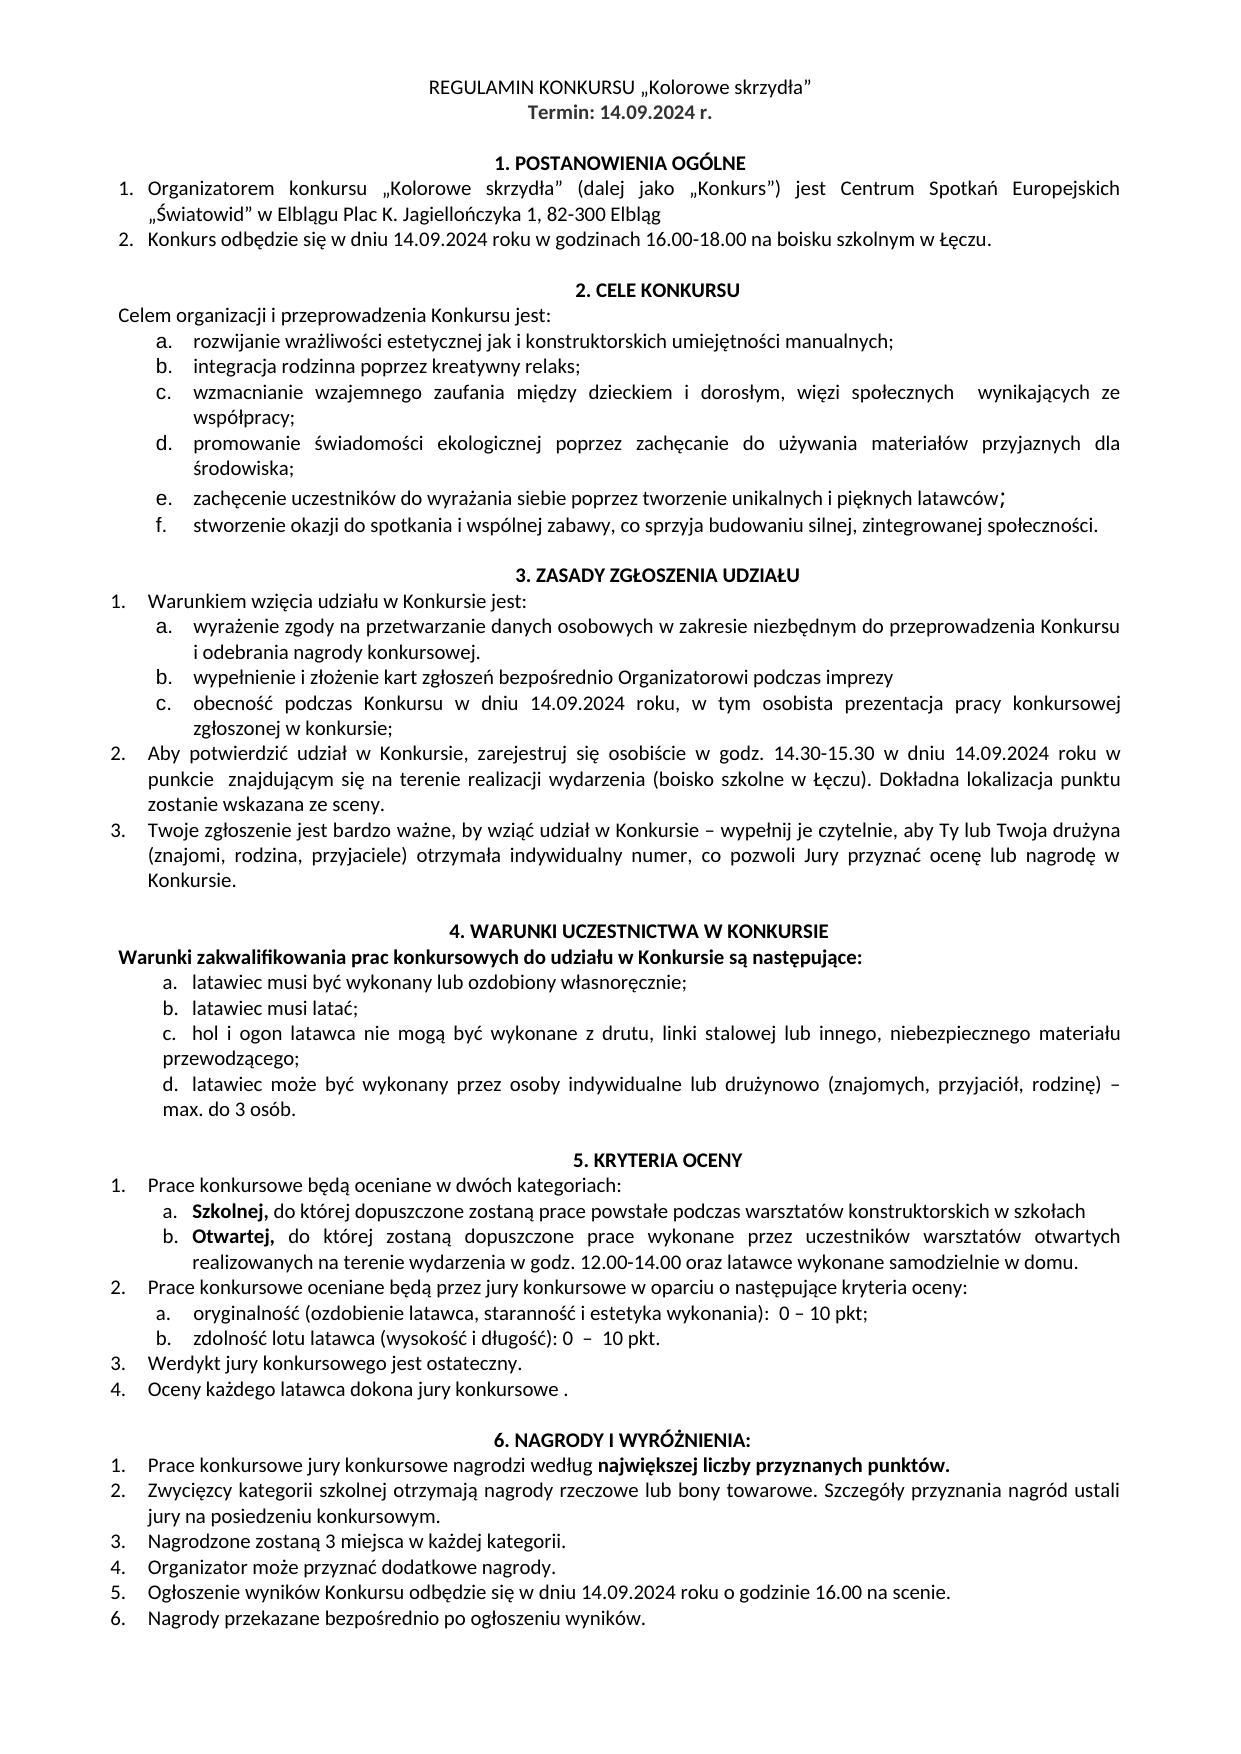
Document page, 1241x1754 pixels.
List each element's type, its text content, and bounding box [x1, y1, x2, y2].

list hol i ogon latawca nie mogą być wykonane z drutu, linki stalowej lub innego, niebezpiecznego materiału przewodzącego; [162, 1020, 1122, 1071]
list Twoje zgłoszenie jest bardzo ważne, by wziąć udział w Konkursie – wypełnij je czytelnie, aby Ty lub Twoja drużyna (znajomi, rodzina, przyjaciele) otrzymała indywidualny numer, co pozwoli Jury przyznać ocenę lub nagrodę w Konkursie. [110, 817, 1122, 893]
text Termin: 14.09.2024 r. [118, 99, 1122, 125]
text Celem organizacji i przeprowadzenia Konkursu jest: [118, 303, 1122, 328]
text REGULAMIN KONKURSU „Kolorowe skrzydła” [118, 74, 1122, 99]
list Ogłoszenie wyników Konkursu odbędzie się w dniu 14.09.2024 roku o godzinie 16.00 na scenie. [110, 1579, 1122, 1605]
list oryginalność (ozdobienie latawca, staranność i estetyka wykonania): 0 – 10 pkt; [156, 1300, 1122, 1325]
list Zwycięzcy kategorii szkolnej otrzymają nagrody rzeczowe lub bony towarowe. Szczegóły przyznania nagród ustali jury na posiedzeniu konkursowym. [110, 1478, 1122, 1528]
list Organizator może przyznać dodatkowe nagrody. [110, 1554, 1122, 1579]
text 4. WARUNKI UCZESTNICTWA W KONKURSIE [156, 918, 1122, 944]
list Aby potwierdzić udział w Konkursie, zarejestruj się osobiście w godz. 14.30-15.30 w dniu 14.09.2024 roku w punkcie znajdującym się na terenie realizacji wydarzenia (boisko szkolne w Łęczu). Dokładna lokalizacja punktu zostanie wskazana ze sceny. [110, 741, 1122, 817]
list rozwijanie wrażliwości estetycznej jak i konstruktorskich umiejętności manualnych; [156, 328, 1122, 353]
list Warunkiem wzięcia udziału w Konkursie jest: [110, 588, 1122, 613]
list Prace konkursowe oceniane będą przez jury konkursowe w oparciu o następujące kryteria oceny: [110, 1274, 1122, 1300]
list zdolność lotu latawca (wysokość i długość): 0 – 10 pkt. [156, 1325, 1122, 1351]
list Prace konkursowe jury konkursowe nagrodzi według największej liczby przyznanych punktów. [110, 1452, 1122, 1478]
list obecność podczas Konkursu w dniu 14.09.2024 roku, w tym osobista prezentacja pracy konkursowej zgłoszonej w konkursie; [156, 690, 1122, 741]
text 2. CELE KONKURSU [193, 277, 1122, 303]
list Nagrody przekazane bezpośrednio po ogłoszeniu wyników. [110, 1605, 1122, 1630]
text 5. KRYTERIA OCENY [193, 1147, 1122, 1173]
text 3. ZASADY ZGŁOSZENIA UDZIAŁU [193, 563, 1122, 588]
list latawiec może być wykonany przez osoby indywidualne lub drużynowo (znajomych, przyjaciół, rodzinę) – max. do 3 osób. [162, 1071, 1122, 1122]
list wzmacnianie wzajemnego zaufania między dzieckiem i dorosłym, więzi społecznych wynikających ze współpracy; [156, 379, 1122, 430]
list promowanie świadomości ekologicznej poprzez zachęcanie do używania materiałów przyjaznych dla środowiska; [156, 430, 1122, 481]
list zachęcenie uczestników do wyrażania siebie poprzez tworzenie unikalnych i pięknych latawców; [156, 481, 1122, 512]
list stworzenie okazji do spotkania i wspólnej zabawy, co sprzyja budowaniu silnej, zintegrowanej społeczności. [156, 512, 1122, 537]
list wypełnienie i złożenie kart zgłoszeń bezpośrednio Organizatorowi podczas imprezy [156, 664, 1122, 690]
list integracja rodzinna poprzez kreatywny relaks; [156, 353, 1122, 379]
text Warunki zakwalifikowania prac konkursowych do udziału w Konkursie są następujące: [118, 944, 1122, 969]
list Otwartej, do której zostaną dopuszczone prace wykonane przez uczestników warsztatów otwartych realizowanych na terenie wydarzenia w godz. 12.00-14.00 oraz latawce wykonane samodzielnie w domu. [162, 1223, 1122, 1274]
list latawiec musi latać; [162, 995, 1122, 1020]
list Konkurs odbędzie się w dniu 14.09.2024 roku w godzinach 16.00-18.00 na boisku szkolnym w Łęczu. [118, 226, 1122, 252]
list Oceny każdego latawca dokona jury konkursowe . [110, 1376, 1122, 1401]
list Nagrodzone zostaną 3 miejsca w każdej kategorii. [110, 1528, 1122, 1554]
list Organizatorem konkursu „Kolorowe skrzydła” (dalej jako „Konkurs”) jest Centrum Spotkań Europejskich „Światowid” w Elblągu Plac K. Jagiellończyka 1, 82-300 Elbląg [118, 176, 1122, 226]
list Werdykt jury konkursowego jest ostateczny. [110, 1351, 1122, 1376]
list latawiec musi być wykonany lub ozdobiony własnoręcznie; [162, 969, 1122, 995]
list wyrażenie zgody na przetwarzanie danych osobowych w zakresie niezbędnym do przeprowadzenia Konkursu i odebrania nagrody konkursowej. [156, 613, 1122, 664]
text 6. NAGRODY I WYRÓŻNIENIA: [118, 1427, 1122, 1452]
list Prace konkursowe będą oceniane w dwóch kategoriach: [110, 1173, 1122, 1198]
text 1. POSTANOWIENIA OGÓLNE [118, 150, 1122, 176]
list Szkolnej, do której dopuszczone zostaną prace powstałe podczas warsztatów konstruktorskich w szkołach [162, 1198, 1122, 1223]
